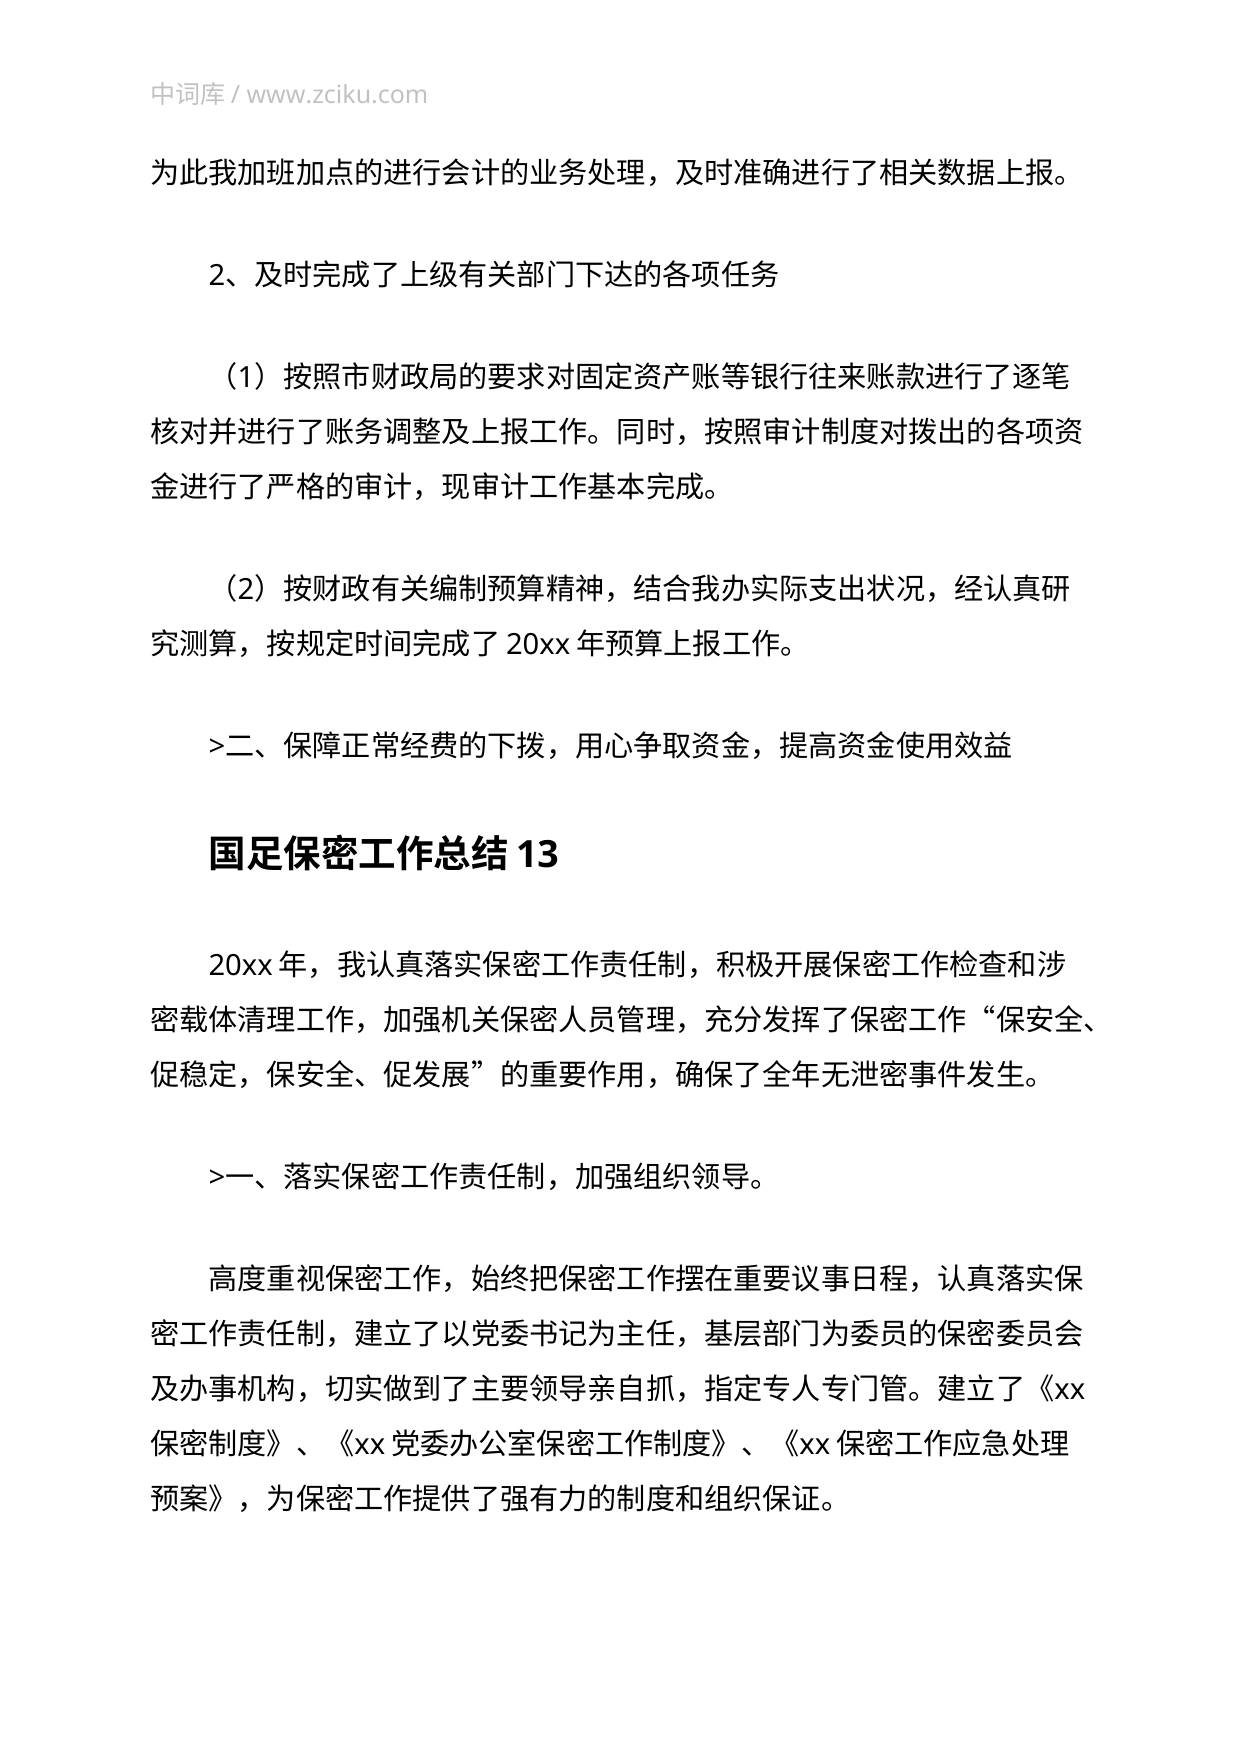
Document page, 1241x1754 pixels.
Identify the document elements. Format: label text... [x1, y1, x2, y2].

text 国足保密工作总结13 [150, 824, 1090, 879]
text （1）按照市财政局的要求对固定资产账等银行往来账款进行了逐笔核对并进行了账务调整及上报工作。同时，按照审计制度对拨出的各项资金进行了严格的审计，现审计工作基本完成。 [150, 354, 1090, 506]
text 2、及时完成了上级有关部门下达的各项任务 [150, 252, 1090, 294]
text （2）按财政有关编制预算精神，结合我办实际支出状况，经认真研究测算，按规定时间完成了20xx年预算上报工作。 [150, 565, 1090, 663]
text 20xx年，我认真落实保密工作责任制，积极开展保密工作检查和涉密载体清理工作，加强机关保密人员管理，充分发挥了保密工作“保安全、促稳定，保安全、促发展”的重要作用，确保了全年无泄密事件发生。 [150, 942, 1090, 1094]
text >一、落实保密工作责任制，加强组织领导。 [150, 1154, 1090, 1196]
text >二、保障正常经费的下拨，用心争取资金，提高资金使用效益 [150, 722, 1090, 765]
text 高度重视保密工作，始终把保密工作摆在重要议事日程，认真落实保密工作责任制，建立了以党委书记为主任，基层部门为委员的保密委员会及办事机构，切实做到了主要领导亲自抓，指定专人专门管。建立了《xx保密制度》、《xx党委办公室保密工作制度》、《xx保密工作应急处理预案》，为保密工作提供了强有力的制度和组织保证。 [150, 1256, 1090, 1518]
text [150, 150, 1090, 192]
